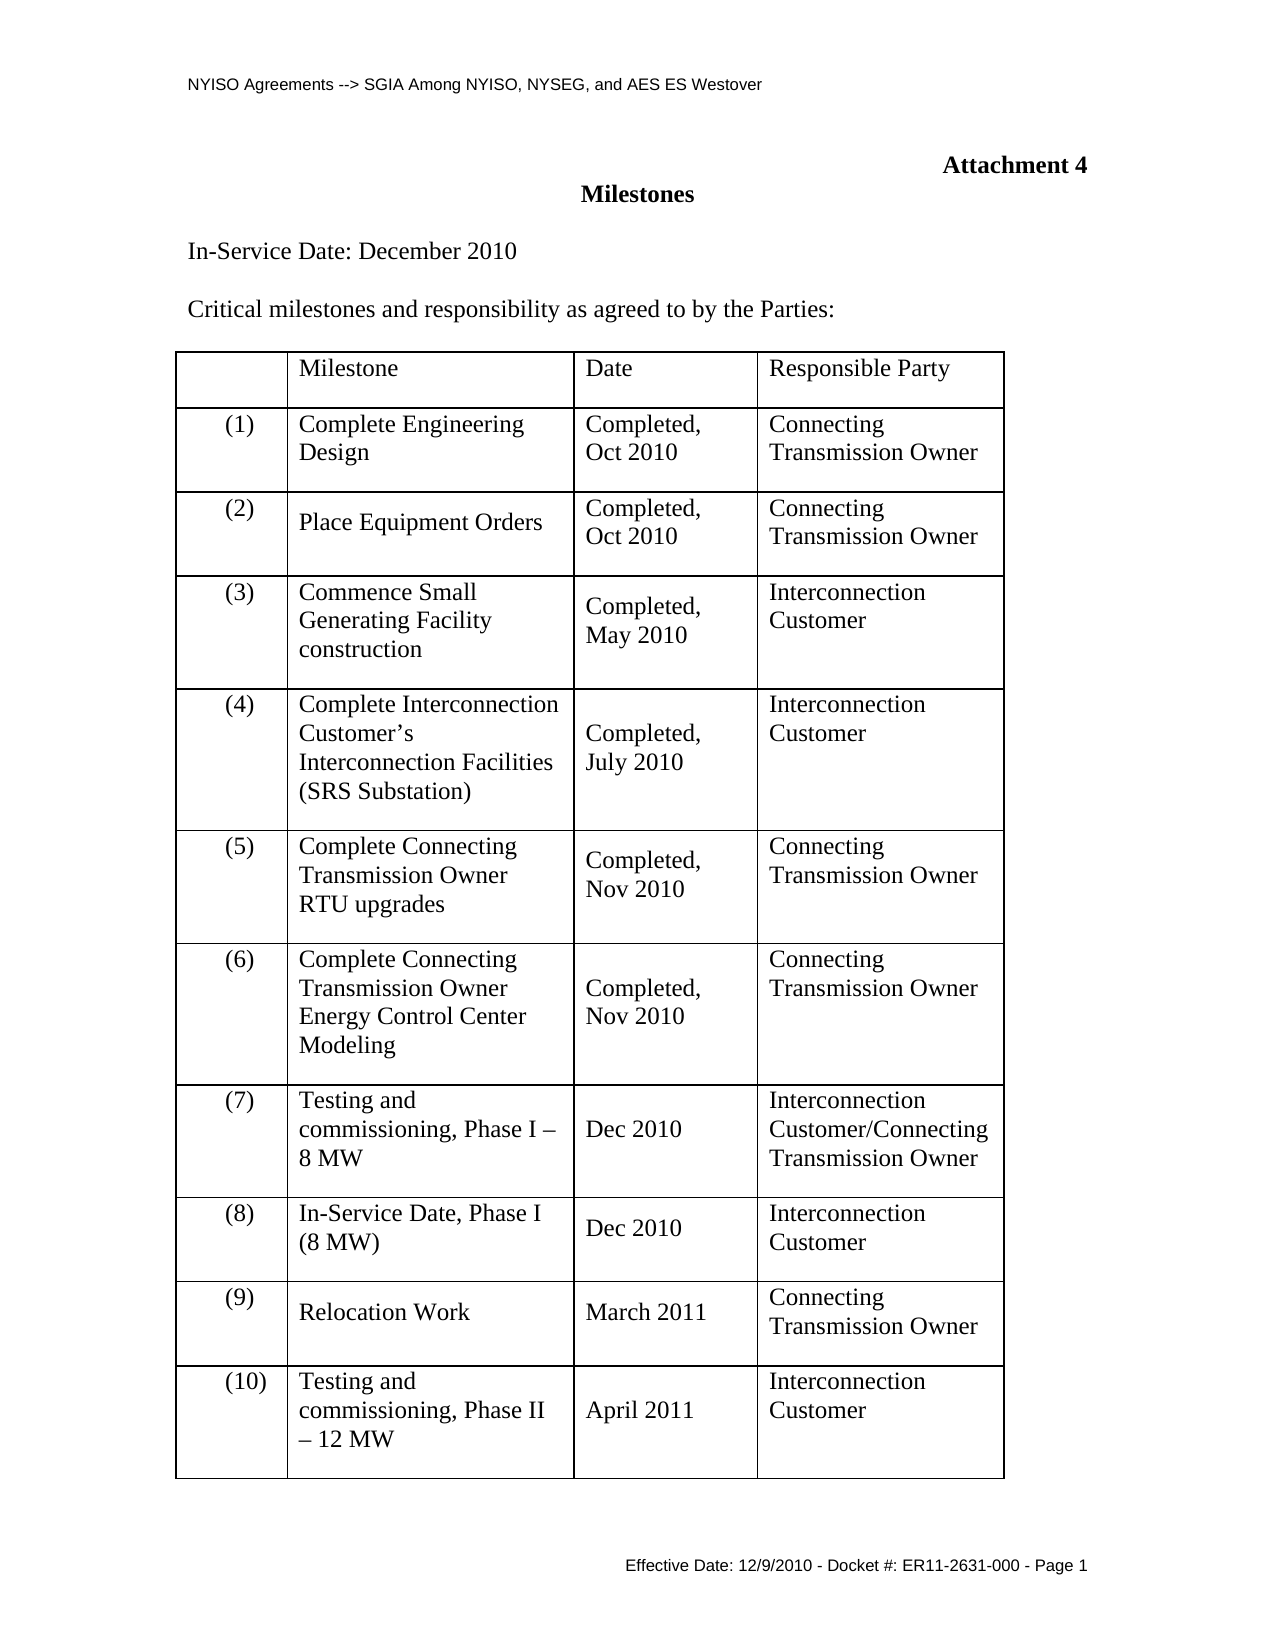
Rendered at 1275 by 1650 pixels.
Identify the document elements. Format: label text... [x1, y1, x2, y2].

table_cell Completed, July 2010 [575, 690, 757, 829]
table_cell [177, 1198, 287, 1281]
table_cell Connecting Transmission Owner [758, 831, 1003, 942]
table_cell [758, 1367, 1003, 1478]
table_cell Complete Connecting Transmission Owner Energy Control Center Modeling [288, 944, 573, 1084]
table_cell Complete Engineering Design [288, 409, 573, 491]
table_header Milestone [288, 353, 573, 407]
table_cell March 2011 [575, 1282, 757, 1365]
table_cell [177, 944, 287, 1084]
table_cell April 2011 [575, 1367, 757, 1478]
table_cell Interconnection Customer [758, 690, 1003, 829]
table_cell Connecting Transmission Owner [758, 944, 1003, 1084]
table_cell Connecting Transmission Owner [758, 409, 1003, 491]
table_cell [177, 1367, 287, 1478]
table_header Responsible Party [758, 353, 1003, 407]
table_cell Completed, May 2010 [575, 577, 757, 688]
table_cell Connecting Transmission Owner [758, 1282, 1003, 1365]
table_cell Commence Small Generating Facility construction [288, 577, 573, 688]
table_cell Connecting Transmission Owner [758, 493, 1003, 575]
table_cell [177, 409, 287, 491]
table_cell Dec 2010 [575, 1198, 757, 1281]
table_header [177, 353, 287, 407]
table_cell Interconnection Customer [758, 1198, 1003, 1281]
text Attachment 4 [187, 150, 1087, 179]
table_cell Completed, Oct 2010 [575, 409, 757, 491]
table_cell Completed, Oct 2010 [575, 493, 757, 575]
text Critical milestones and responsibility as agreed to by the Parties: [187, 294, 1087, 322]
table_cell Interconnection Customer [758, 577, 1003, 688]
text Milestones [187, 179, 1087, 207]
table_cell [177, 831, 287, 942]
table_cell [177, 577, 287, 688]
table_cell [177, 690, 287, 829]
table_cell Testing and commissioning, Phase II – 12 MW [288, 1367, 573, 1478]
table_cell Relocation Work [288, 1282, 573, 1365]
text In-Service Date: December 2010 [187, 236, 1087, 265]
table_cell Complete Connecting Transmission Owner RTU upgrades [288, 831, 573, 942]
table_cell [177, 493, 287, 575]
table_cell Complete Interconnection Customer’s Interconnection Facilities (SRS Substation) [288, 690, 573, 829]
table_cell Completed, Nov 2010 [575, 944, 757, 1084]
table_cell Dec 2010 [575, 1086, 757, 1197]
table_cell Completed, Nov 2010 [575, 831, 757, 942]
table_cell [177, 1086, 287, 1197]
table_cell [177, 1282, 287, 1365]
table_cell Place Equipment Orders [288, 493, 573, 575]
table_cell Testing and commissioning, Phase I – 8 MW [288, 1086, 573, 1197]
table_cell Interconnection Customer/Connecting Transmission Owner [758, 1086, 1003, 1197]
table_header Date [575, 353, 757, 407]
table_cell In-Service Date, Phase I (8 MW) [288, 1198, 573, 1281]
